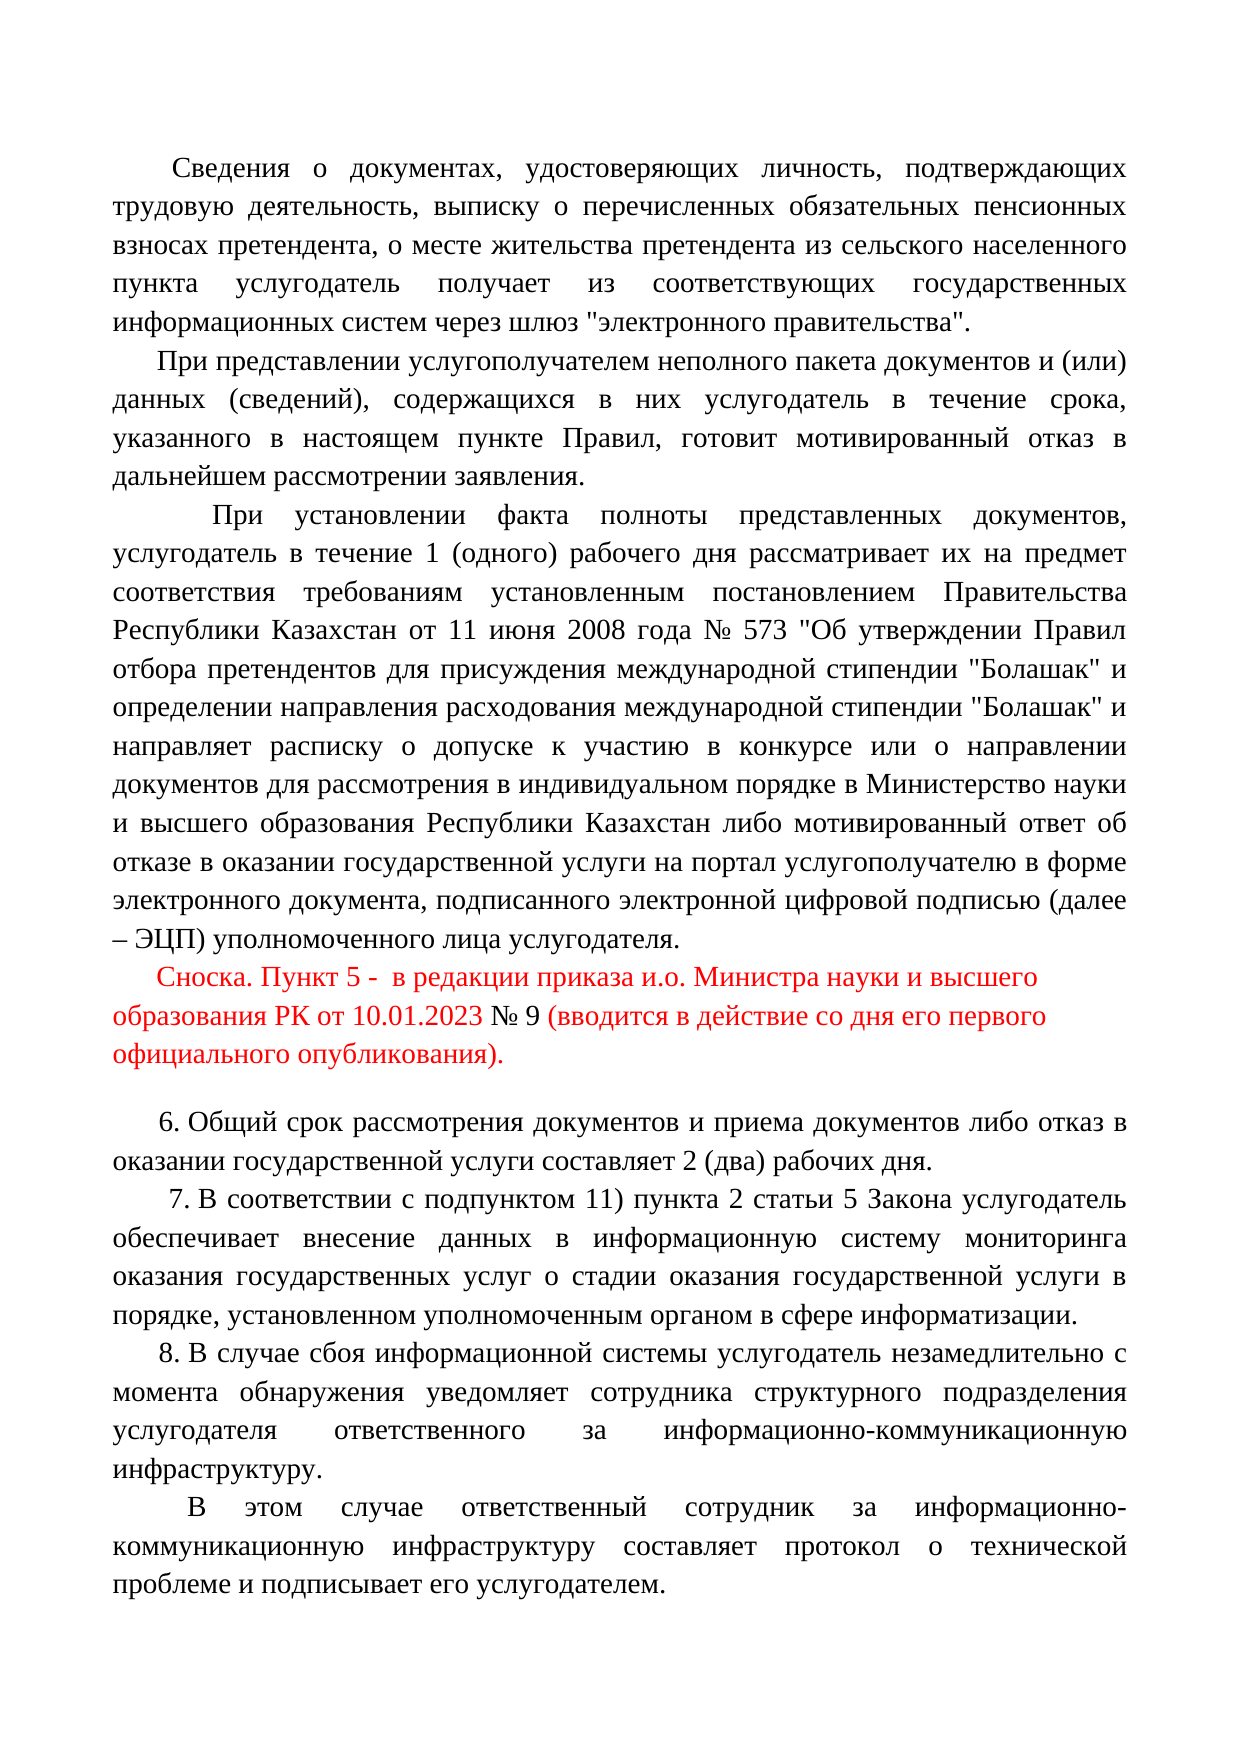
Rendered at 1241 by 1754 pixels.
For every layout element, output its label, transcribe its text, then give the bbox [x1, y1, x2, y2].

text 8. В случае сбоя информационной системы услугодатель незамедлительно с момента обнаружения уведомляет сотрудника структурного подразделения услугодателя ответственного за информационно-коммуникационную инфраструктуру. [112, 1335, 1128, 1484]
text Сноска. Пункт 5 - в редакции приказа и.о. Министра науки и высшего образования РК от 10.01.2023 № 9 (вводится в действие со дня его первого официального опубликования). [112, 959, 1128, 1100]
text 6. Общий срок рассмотрения документов и приема документов либо отказ в оказании государственной услуги составляет 2 (два) рабочих дня. [112, 1104, 1128, 1176]
text 7. В соответствии с подпунктом 11) пункта 2 статьи 5 Закона услугодатель обеспечивает внесение данных в информационную систему мониторинга оказания государственных услуг о стадии оказания государственной услуги в порядке, установленном уполномоченным органом в сфере информатизации. [112, 1181, 1128, 1330]
text Сведения о документах, удостоверяющих личность, подтверждающих трудовую деятельность, выписку о перечисленных обязательных пенсионных взносах претендента, о месте жительства претендента из сельского населенного пункта услугодатель получает из соответствующих государственных информационных систем через шлюз "электронного правительства". [112, 150, 1128, 338]
text При установлении факта полноты представленных документов, услугодатель в течение 1 (одного) рабочего дня рассматривает их на предмет соответствия требованиям установленным постановлением Правительства Республики Казахстан от 11 июня 2008 года № 573 "Об утверждении Правил отбора претендентов для присуждения международной стипендии "Болашак" и определении направления расходования международной стипендии "Болашак" и направляет расписку о допуске к участию в конкурсе или о направлении документов для рассмотрения в индивидуальном порядке в Министерство науки и высшего образования Республики Казахстан либо мотивированный ответ об отказе в оказании государственной услуги на портал услугополучателю в форме электронного документа, подписанного электронной цифровой подписью (далее – ЭЦП) уполномоченного лица услугодателя. [112, 497, 1128, 954]
text В этом случае ответственный сотрудник за информационно-коммуникационную инфраструктуру составляет протокол о технической проблеме и подписывает его услугодателем. [112, 1489, 1128, 1600]
text При представлении услугополучателем неполного пакета документов и (или) данных (сведений), содержащихся в них услугодатель в течение срока, указанного в настоящем пункте Правил, готовит мотивированный отказ в дальнейшем рассмотрении заявления. [112, 343, 1128, 492]
